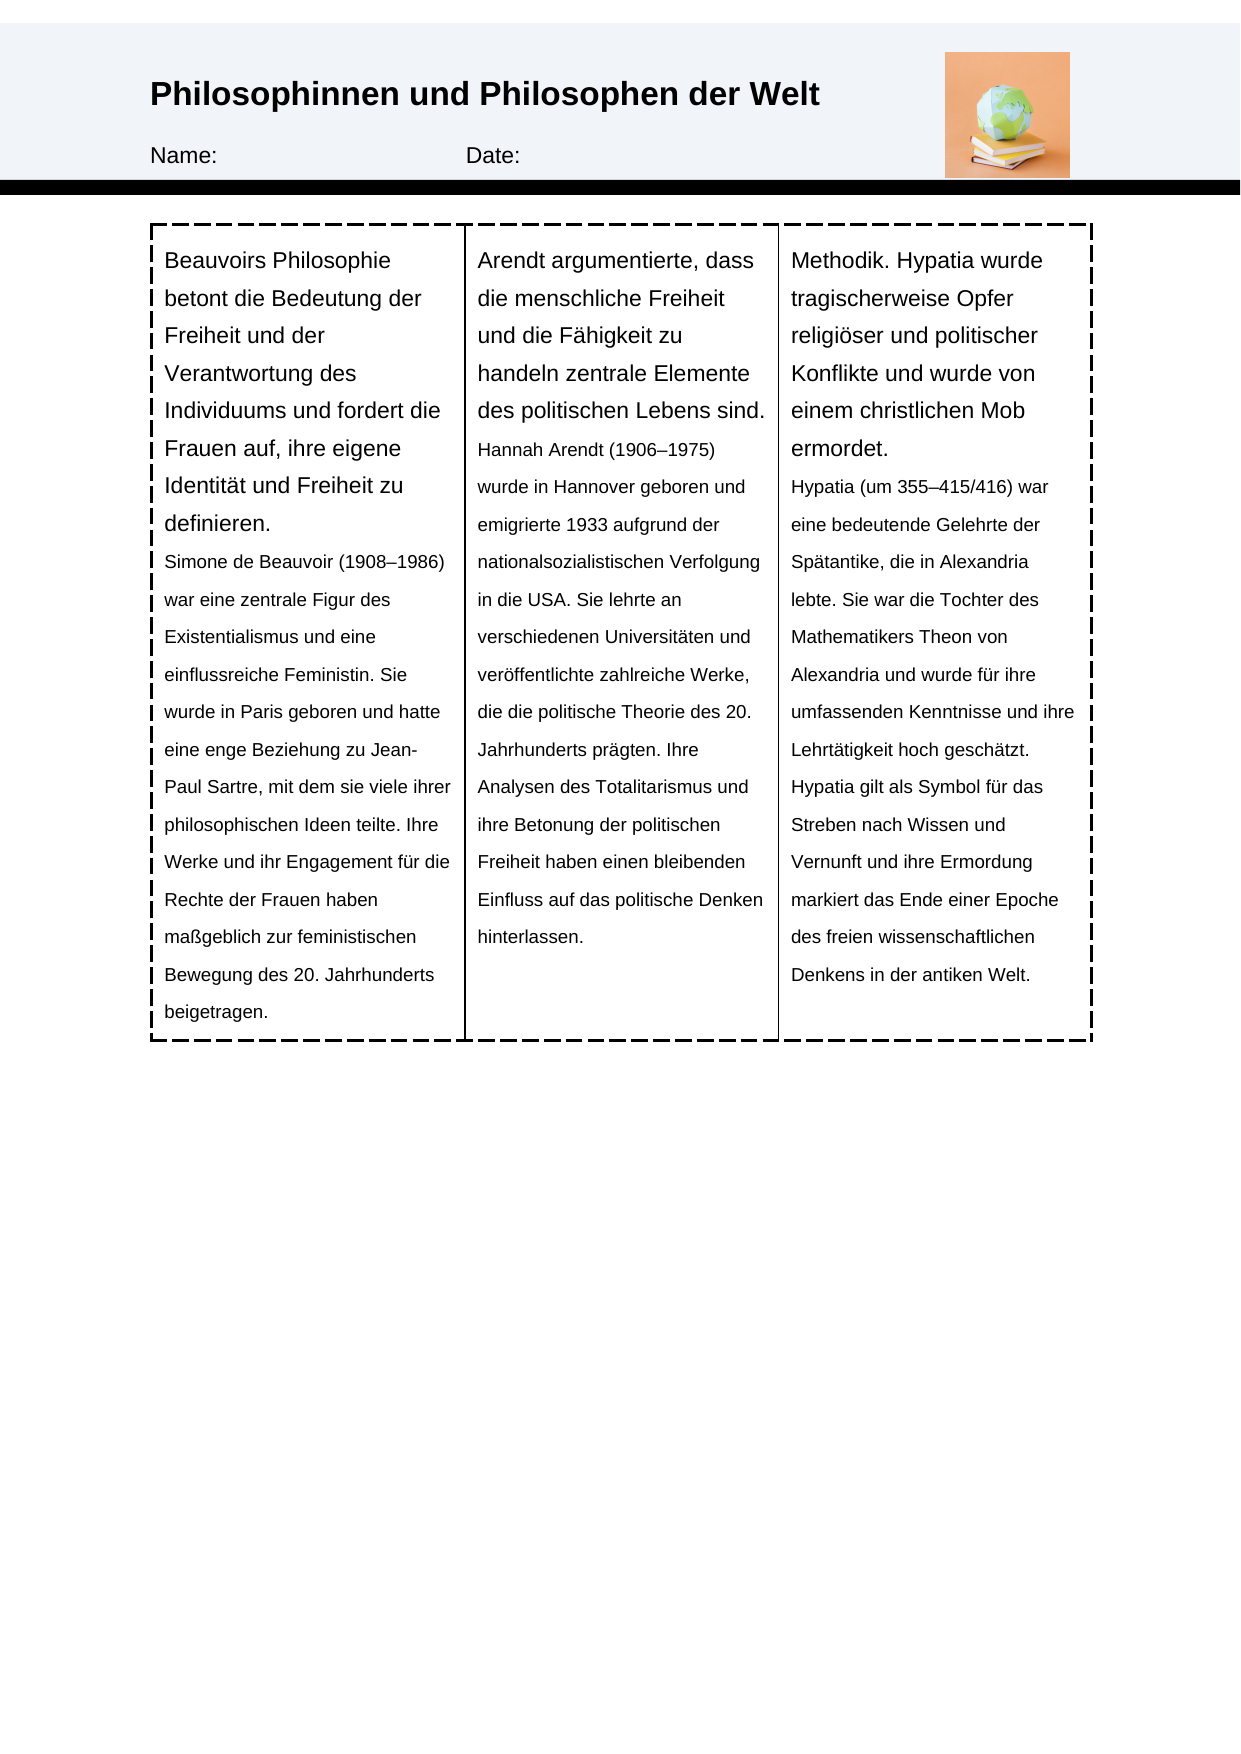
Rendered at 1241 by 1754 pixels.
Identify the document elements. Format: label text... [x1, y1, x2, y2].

picture [0, 23, 1241, 195]
